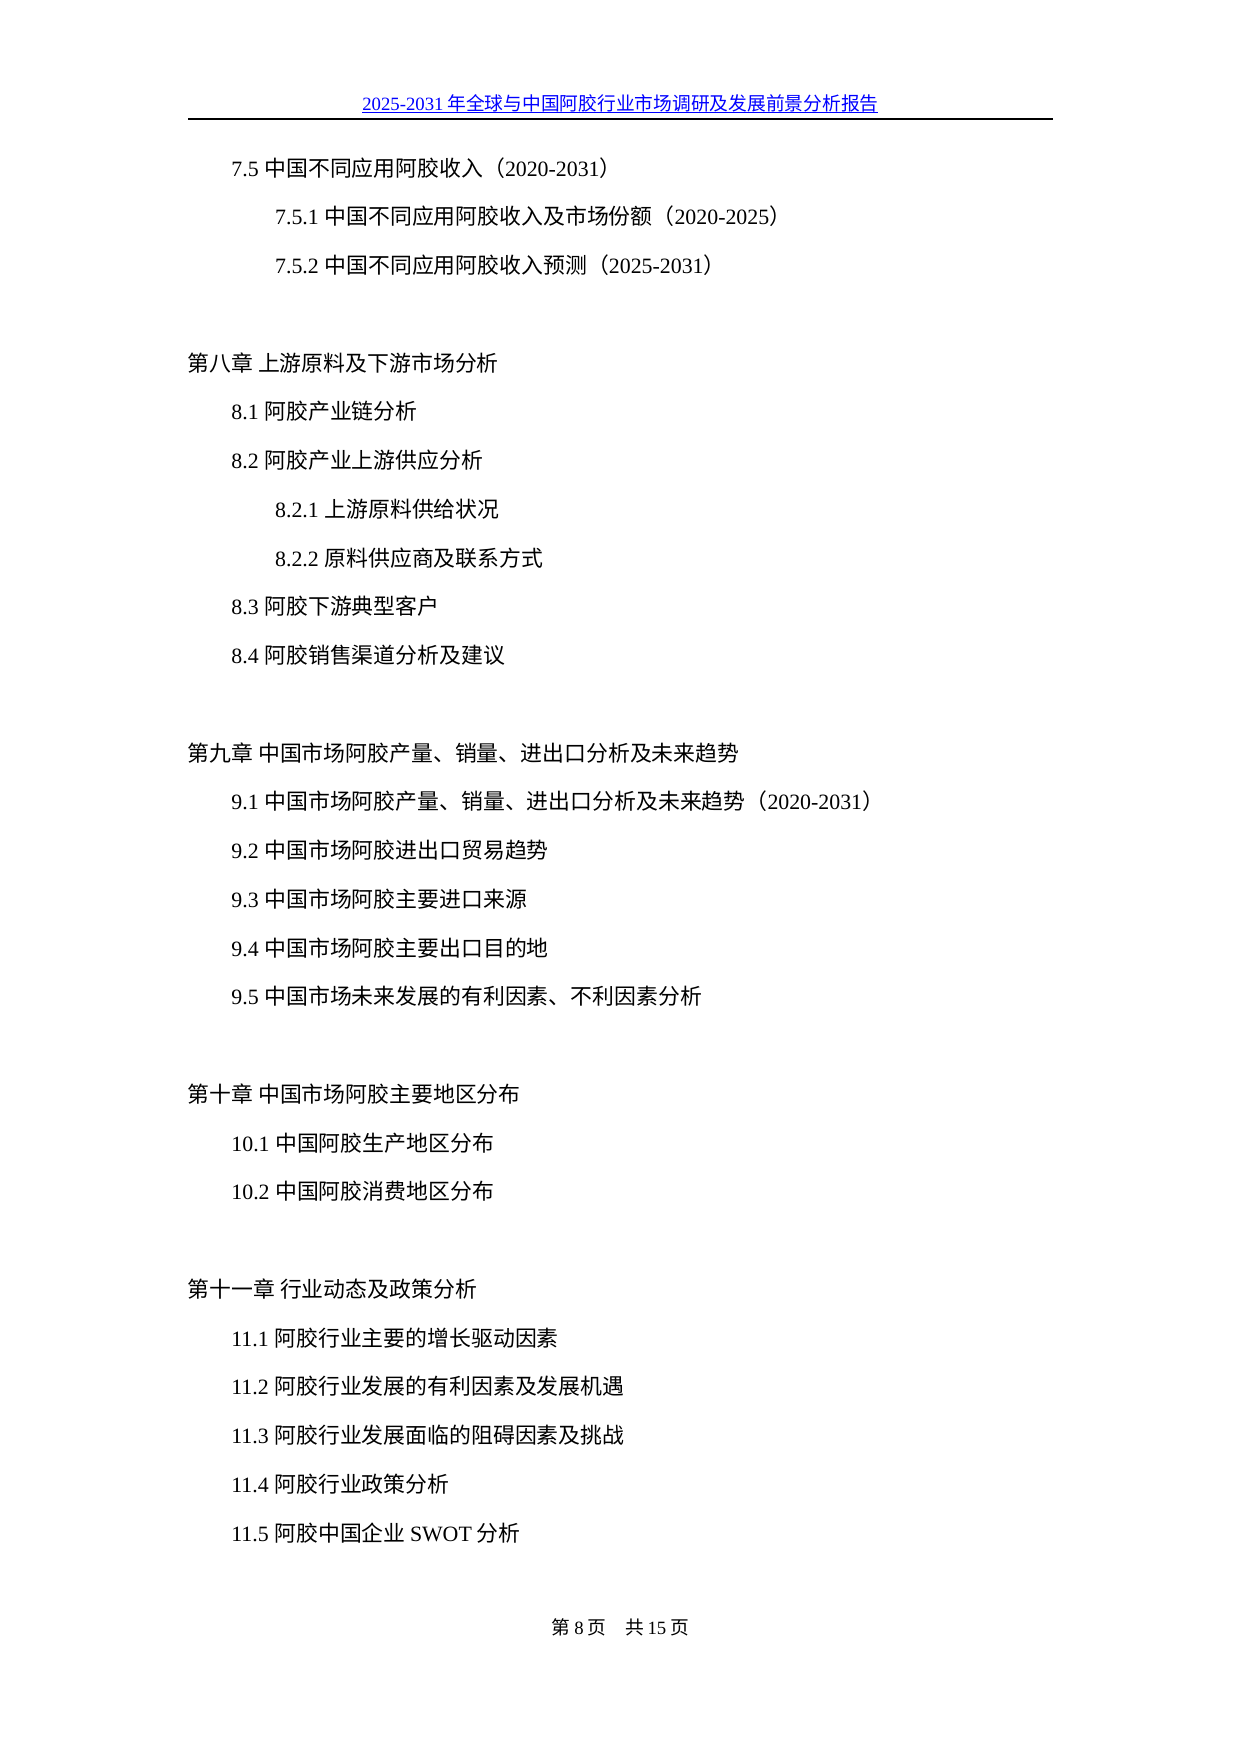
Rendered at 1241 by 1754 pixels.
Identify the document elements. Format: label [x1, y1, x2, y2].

text [187, 150, 1053, 1548]
